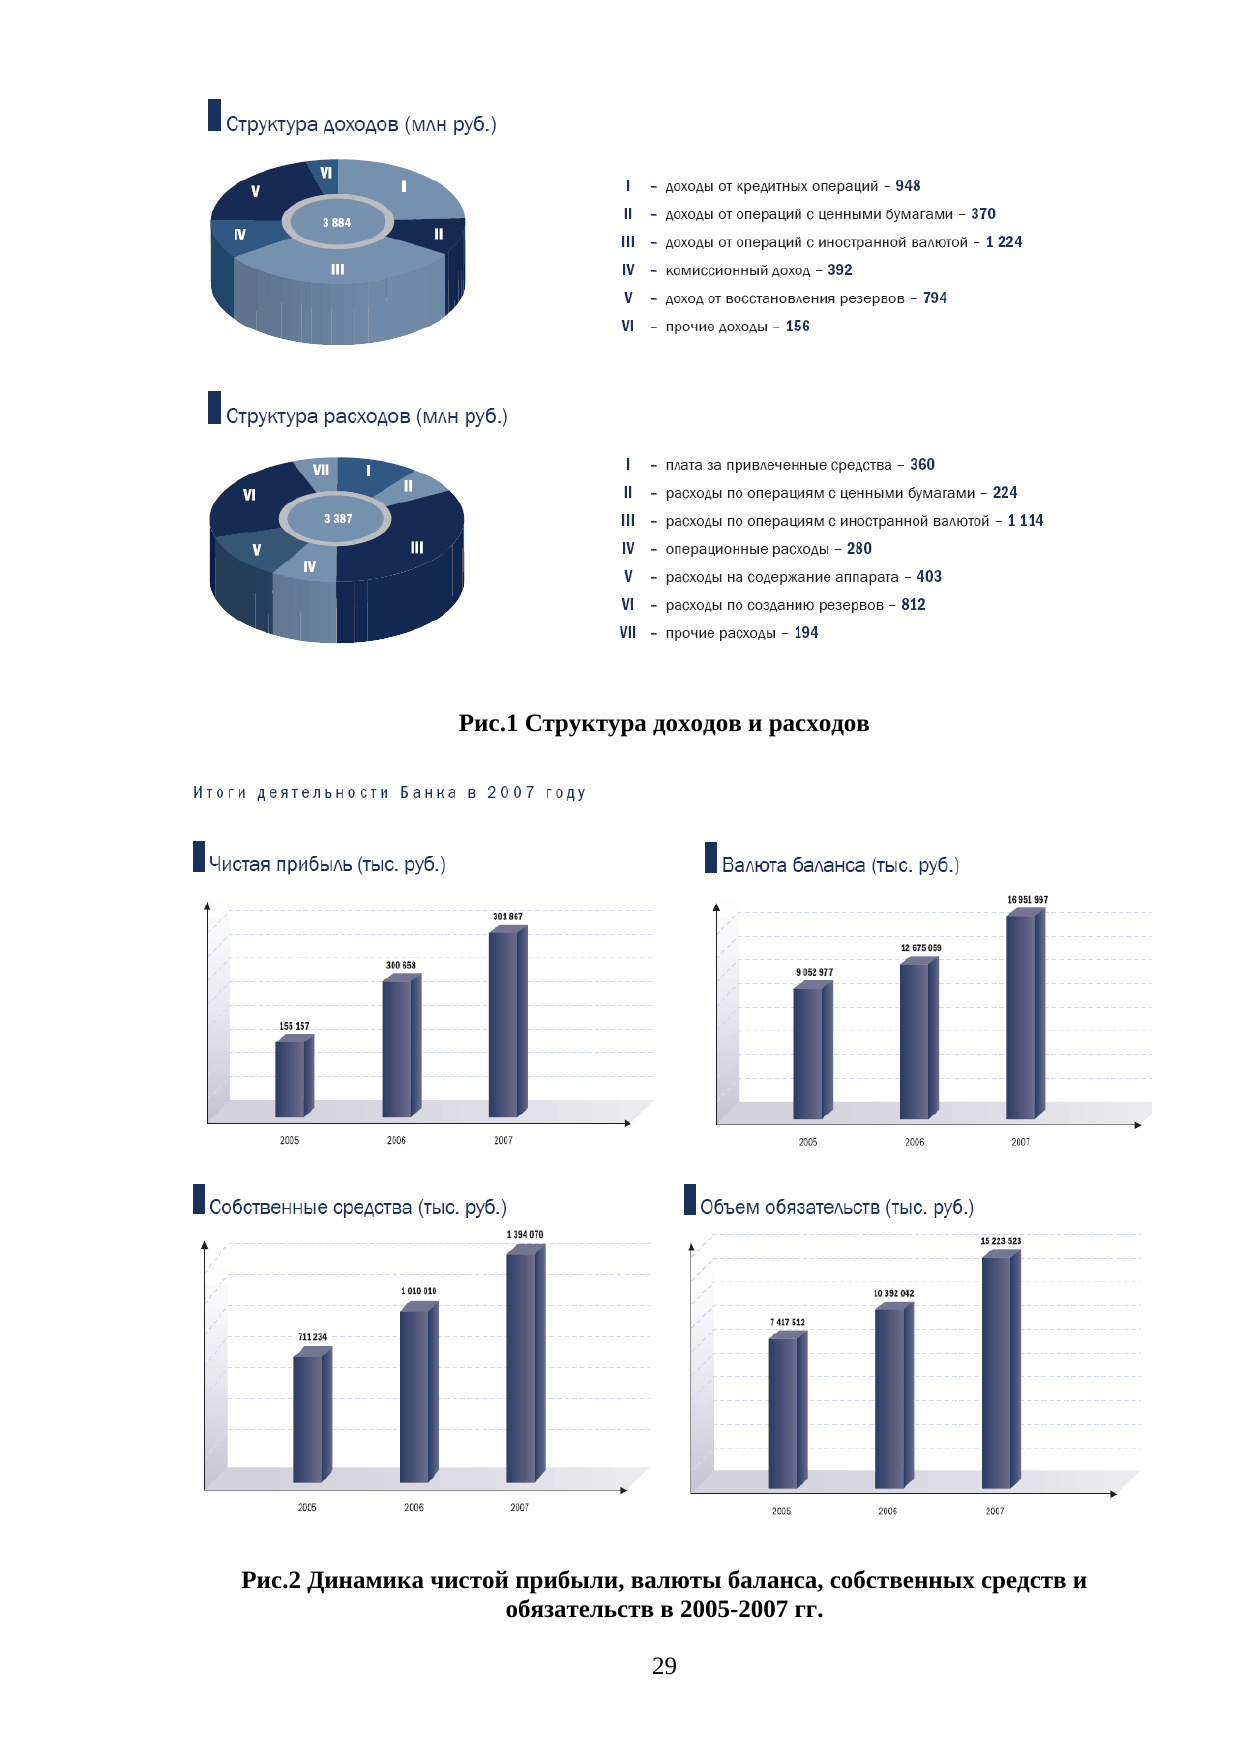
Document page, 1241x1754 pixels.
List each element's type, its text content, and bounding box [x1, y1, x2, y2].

text Рис.1 Структура доходов и расходов [177, 708, 1152, 737]
picture [177, 93, 1153, 708]
picture [178, 770, 1152, 1532]
text Рис.2 Динамика чистой прибыли, валюты баланса, собственных средств и обязательств в 2005-2007 гг. [177, 1565, 1152, 1622]
